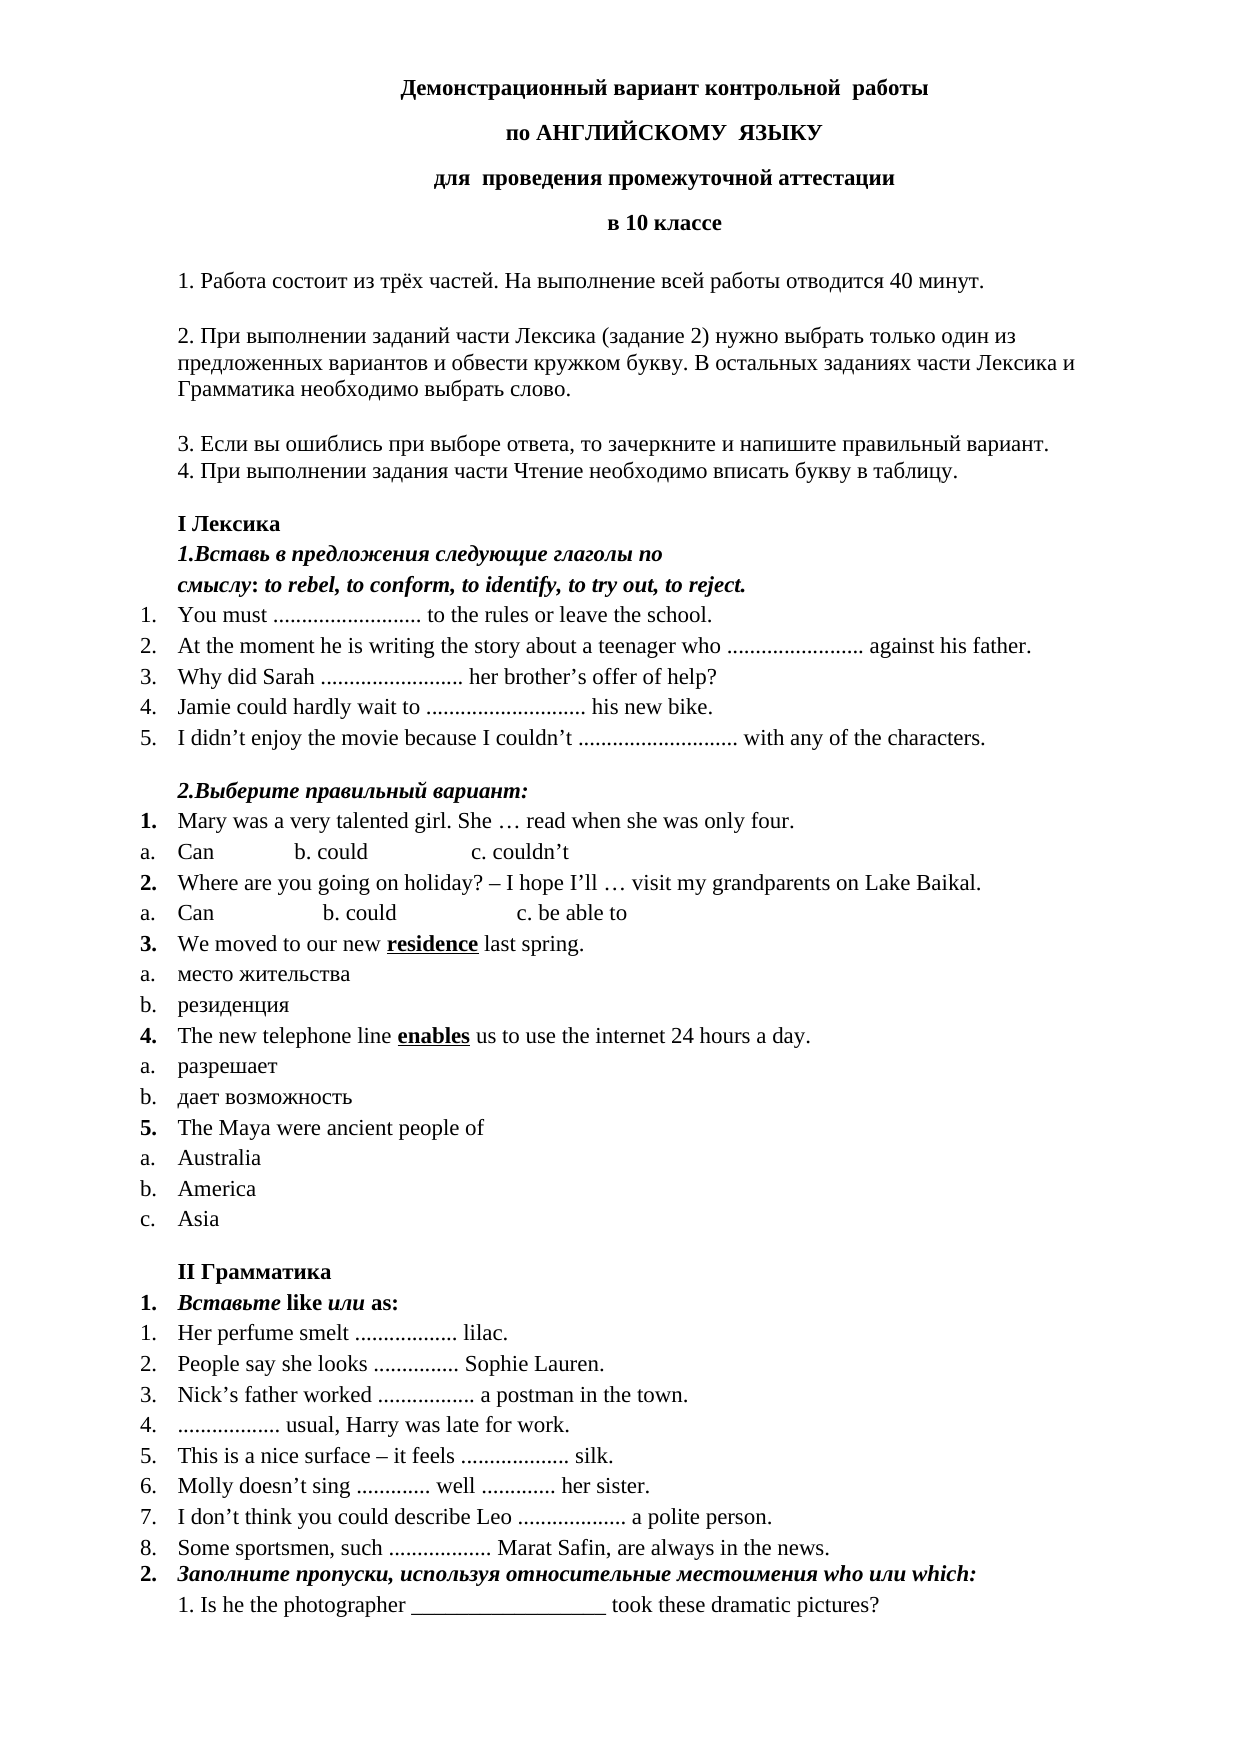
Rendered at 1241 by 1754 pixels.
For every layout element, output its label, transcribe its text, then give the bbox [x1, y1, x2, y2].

text I Лексика [177, 509, 1152, 536]
list Can b. could c. couldn’t [140, 834, 1152, 864]
list Some sportsmen, such .................. Marat Safin, are always in the news. [140, 1529, 1152, 1560]
text 2.Выберите правильный вариант: [177, 777, 1152, 803]
list разрешает [140, 1048, 1152, 1079]
list Заполните пропуски, используя относительные местоимения who или which: [140, 1560, 1152, 1586]
list This is a nice surface – it feels ................... silk. [140, 1438, 1152, 1468]
list Jamie could hardly wait to ............................ his new bike. [140, 689, 1152, 720]
list The new telephone line enables us to use the internet 24 hours a day. [140, 1017, 1152, 1048]
text II Грамматика [177, 1258, 1152, 1284]
list Can b. could c. be able to [140, 895, 1152, 926]
list Mary was a very talented girl. She … read when she was only four. [140, 803, 1152, 834]
text в 10 классе [177, 209, 1152, 236]
list Her perfume smelt .................. lilac. [140, 1315, 1152, 1346]
text по АНГЛИЙСКОМУ ЯЗЫКУ [177, 119, 1152, 145]
list People say she looks ............... Sophie Lauren. [140, 1346, 1152, 1376]
list дает возможность [140, 1079, 1152, 1109]
list Molly doesn’t sing ............. well ............. her sister. [140, 1468, 1152, 1499]
list I don’t think you could describe Leo ................... a polite person. [140, 1499, 1152, 1529]
list You must .......................... to the rules or leave the school. [140, 597, 1152, 628]
text 4. При выполнении задания части Чтение необходимо вписать букву в таблицу. [177, 457, 1152, 483]
list Where are you going on holiday? – I hope I’ll … visit my grandparents on Lake Baikal. [140, 864, 1152, 895]
text 1. Работа состоит из трёх частей. На выполнение всей работы отводится 40 минут. [177, 267, 1152, 293]
text для проведения промежуточной аттестации [177, 164, 1152, 190]
list We moved to our new residence last spring. [140, 926, 1152, 956]
text 3. Если вы ошиблись при выборе ответа, то зачеркните и напишите правильный вариант. [177, 431, 1152, 457]
list America [140, 1171, 1152, 1201]
list Nick’s father worked ................. a postman in the town. [140, 1376, 1152, 1407]
list место жительства [140, 956, 1152, 987]
list Вставьте like или as: [140, 1284, 1152, 1315]
text 1. Is he the photographer _________________ took these dramatic pictures? [177, 1586, 1152, 1617]
list резиденция [140, 987, 1152, 1017]
list .................. usual, Harry was late for work. [140, 1407, 1152, 1438]
list Why did Sarah ......................... her brother’s offer of help? [140, 658, 1152, 689]
list I didn’t enjoy the movie because I couldn’t ............................ with any of the characters. [140, 720, 1152, 750]
list Australia [140, 1140, 1152, 1171]
text 2. При выполнении заданий части Лексика (задание 2) нужно выбрать только один из предложенных вариантов и обвести кружком букву. В остальных заданиях части Лексика и Грамматика необходимо выбрать слово. [177, 322, 1152, 401]
list At the moment he is writing the story about a teenager who ........................ against his father. [140, 628, 1152, 658]
list Asia [140, 1201, 1152, 1232]
list The Maya were ancient people of [140, 1109, 1152, 1140]
text Демонстрационный вариант контрольной работы [177, 74, 1152, 100]
text 1.Вставь в предложения следующие глаголы по смыслу: to rebel, to conform, to identify, to try out, to reject. [177, 536, 1152, 597]
